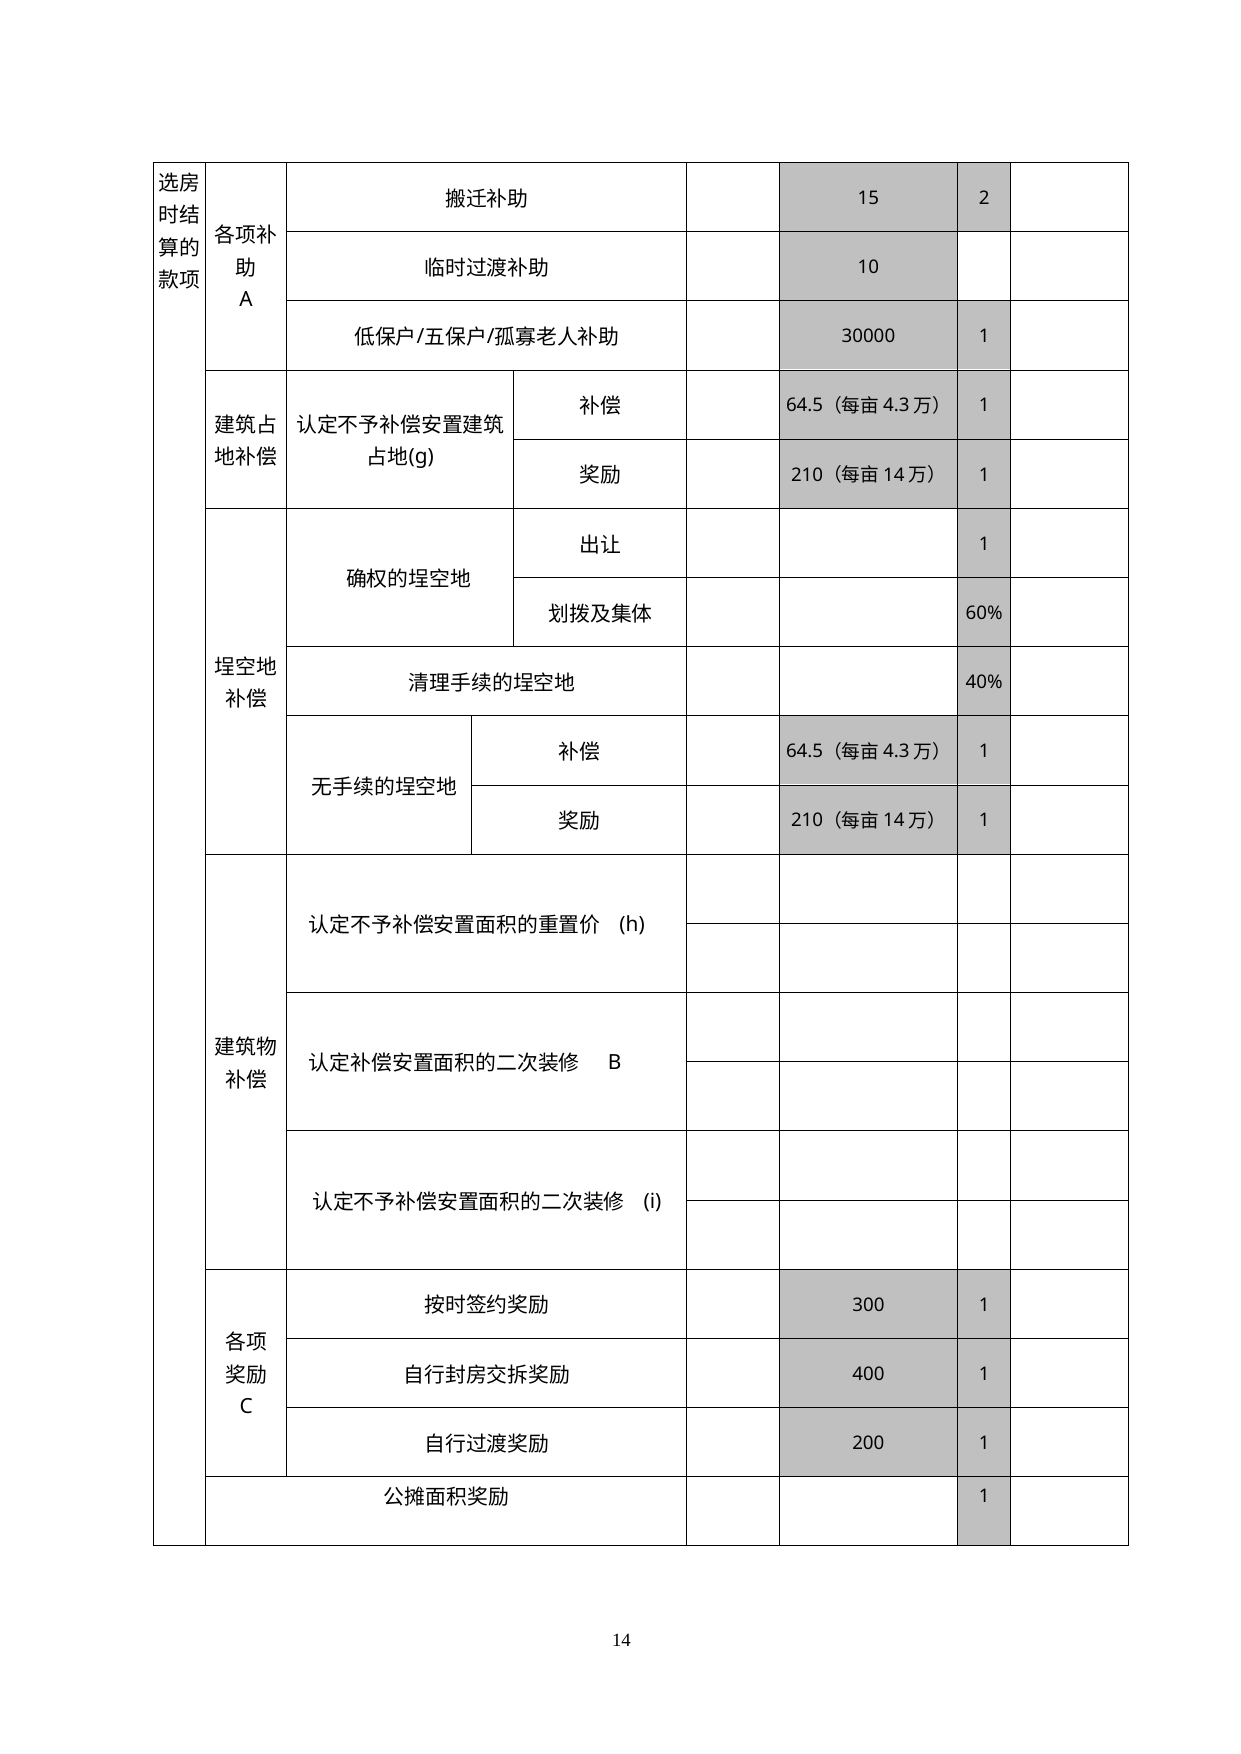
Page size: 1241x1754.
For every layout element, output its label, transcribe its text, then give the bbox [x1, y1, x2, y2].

table_cell [780, 578, 957, 646]
table_cell 补偿 [514, 371, 686, 439]
table_cell [1011, 855, 1128, 923]
table_cell [1011, 440, 1128, 508]
table_cell [1011, 786, 1128, 854]
table_cell [687, 371, 779, 439]
table_cell 1 [958, 371, 1010, 439]
table_cell 60% [958, 578, 1010, 646]
table_cell [1011, 509, 1128, 577]
table_cell [687, 1339, 779, 1407]
table_cell 各项补助 A [206, 163, 286, 369]
table_cell 搬迁补助 [287, 163, 686, 231]
table_cell 认定不予补偿安置面积的二次装修 (i) [287, 1131, 686, 1269]
table_cell [687, 1131, 779, 1199]
table_cell 认定不予补偿安置面积的重置价 (h) [287, 855, 686, 992]
table_cell 埕空地补偿 [206, 509, 286, 854]
table_cell [687, 1477, 779, 1545]
table_cell [1011, 1477, 1128, 1545]
table_cell [687, 786, 779, 854]
table_cell 低保户/五保户/孤寡老人补助 [287, 301, 686, 369]
table_cell 奖励 [514, 440, 686, 508]
table_cell [687, 578, 779, 646]
table_cell 10 [780, 232, 957, 300]
table_cell 按时签约奖励 [287, 1270, 686, 1338]
table_cell [1011, 163, 1128, 231]
table_cell [1011, 924, 1128, 992]
table_cell [1011, 578, 1128, 646]
table_cell 1 [958, 786, 1010, 854]
table_cell 建筑物补偿 [206, 855, 286, 1269]
table_cell [687, 1270, 779, 1338]
table_cell 40% [958, 647, 1010, 715]
table_cell [1011, 1201, 1128, 1269]
table_cell [780, 1201, 957, 1269]
table_cell [958, 924, 1010, 992]
table_cell [687, 440, 779, 508]
table_cell [1011, 1062, 1128, 1130]
table_cell 1 [958, 440, 1010, 508]
table_cell [1011, 1408, 1128, 1476]
table_cell 临时过渡补助 [287, 232, 686, 300]
table_cell 1 [958, 1270, 1010, 1338]
table_cell [1011, 647, 1128, 715]
table_cell [1011, 1270, 1128, 1338]
table_cell 补偿 [472, 716, 686, 784]
table_cell [958, 1062, 1010, 1130]
table_cell 210（每亩14万） [780, 786, 957, 854]
table_cell 自行封房交拆奖励 [287, 1339, 686, 1407]
table_cell 划拨及集体 [514, 578, 686, 646]
table_cell [687, 509, 779, 577]
table_cell 出让 [514, 509, 686, 577]
table_cell [780, 1062, 957, 1130]
table_cell 1 [958, 716, 1010, 784]
table_cell [780, 1477, 957, 1545]
table_cell 1 [958, 301, 1010, 369]
table_cell 30000 [780, 301, 957, 369]
table_cell 200 [780, 1408, 957, 1476]
table_cell 1 [958, 1477, 1010, 1545]
table_cell 64.5（每亩4.3万） [780, 371, 957, 439]
table_cell 自行过渡奖励 [287, 1408, 686, 1476]
table_cell [780, 647, 957, 715]
table_cell [687, 993, 779, 1061]
table_cell [687, 301, 779, 369]
table_cell [687, 716, 779, 784]
table_cell [1011, 993, 1128, 1061]
table_cell 公摊面积奖励 [206, 1477, 686, 1545]
table_cell [958, 855, 1010, 923]
table_cell 1 [958, 1408, 1010, 1476]
table_cell 400 [780, 1339, 957, 1407]
table_cell [687, 647, 779, 715]
table_cell 210（每亩14万） [780, 440, 957, 508]
table_cell [1011, 301, 1128, 369]
table_cell [687, 855, 779, 923]
table_cell [780, 924, 957, 992]
table_cell 确权的埕空地 [287, 509, 513, 646]
table_cell [1011, 1131, 1128, 1199]
table_cell [687, 1201, 779, 1269]
table_cell [780, 509, 957, 577]
table_cell 64.5（每亩4.3万） [780, 716, 957, 784]
table_cell 1 [958, 509, 1010, 577]
table_cell [958, 993, 1010, 1061]
table_cell [687, 163, 779, 231]
table_cell 1 [958, 1339, 1010, 1407]
table_cell [687, 232, 779, 300]
table_cell 无手续的埕空地 [287, 716, 471, 854]
table_cell 清理手续的埕空地 [287, 647, 686, 715]
table_cell [687, 924, 779, 992]
table_cell [780, 1131, 957, 1199]
table_cell 2 [958, 163, 1010, 231]
table_cell [780, 993, 957, 1061]
table_cell 各项 奖励 C [206, 1270, 286, 1476]
table_cell [1011, 371, 1128, 439]
table_cell [687, 1408, 779, 1476]
table_cell [687, 1062, 779, 1130]
table_cell [1011, 1339, 1128, 1407]
table_cell 300 [780, 1270, 957, 1338]
table_cell 建筑占地补偿 [206, 371, 286, 508]
table_cell [958, 232, 1010, 300]
table_cell 认定补偿安置面积的二次装修 B [287, 993, 686, 1130]
table_cell 选房时结算的款项 [154, 163, 205, 1545]
table_cell 15 [780, 163, 957, 231]
table_cell 奖励 [472, 786, 686, 854]
table_cell [1011, 716, 1128, 784]
table_cell 认定不予补偿安置建筑占地(g) [287, 371, 513, 508]
table_cell [780, 855, 957, 923]
table_cell [958, 1131, 1010, 1199]
table_cell [958, 1201, 1010, 1269]
table_cell [1011, 232, 1128, 300]
